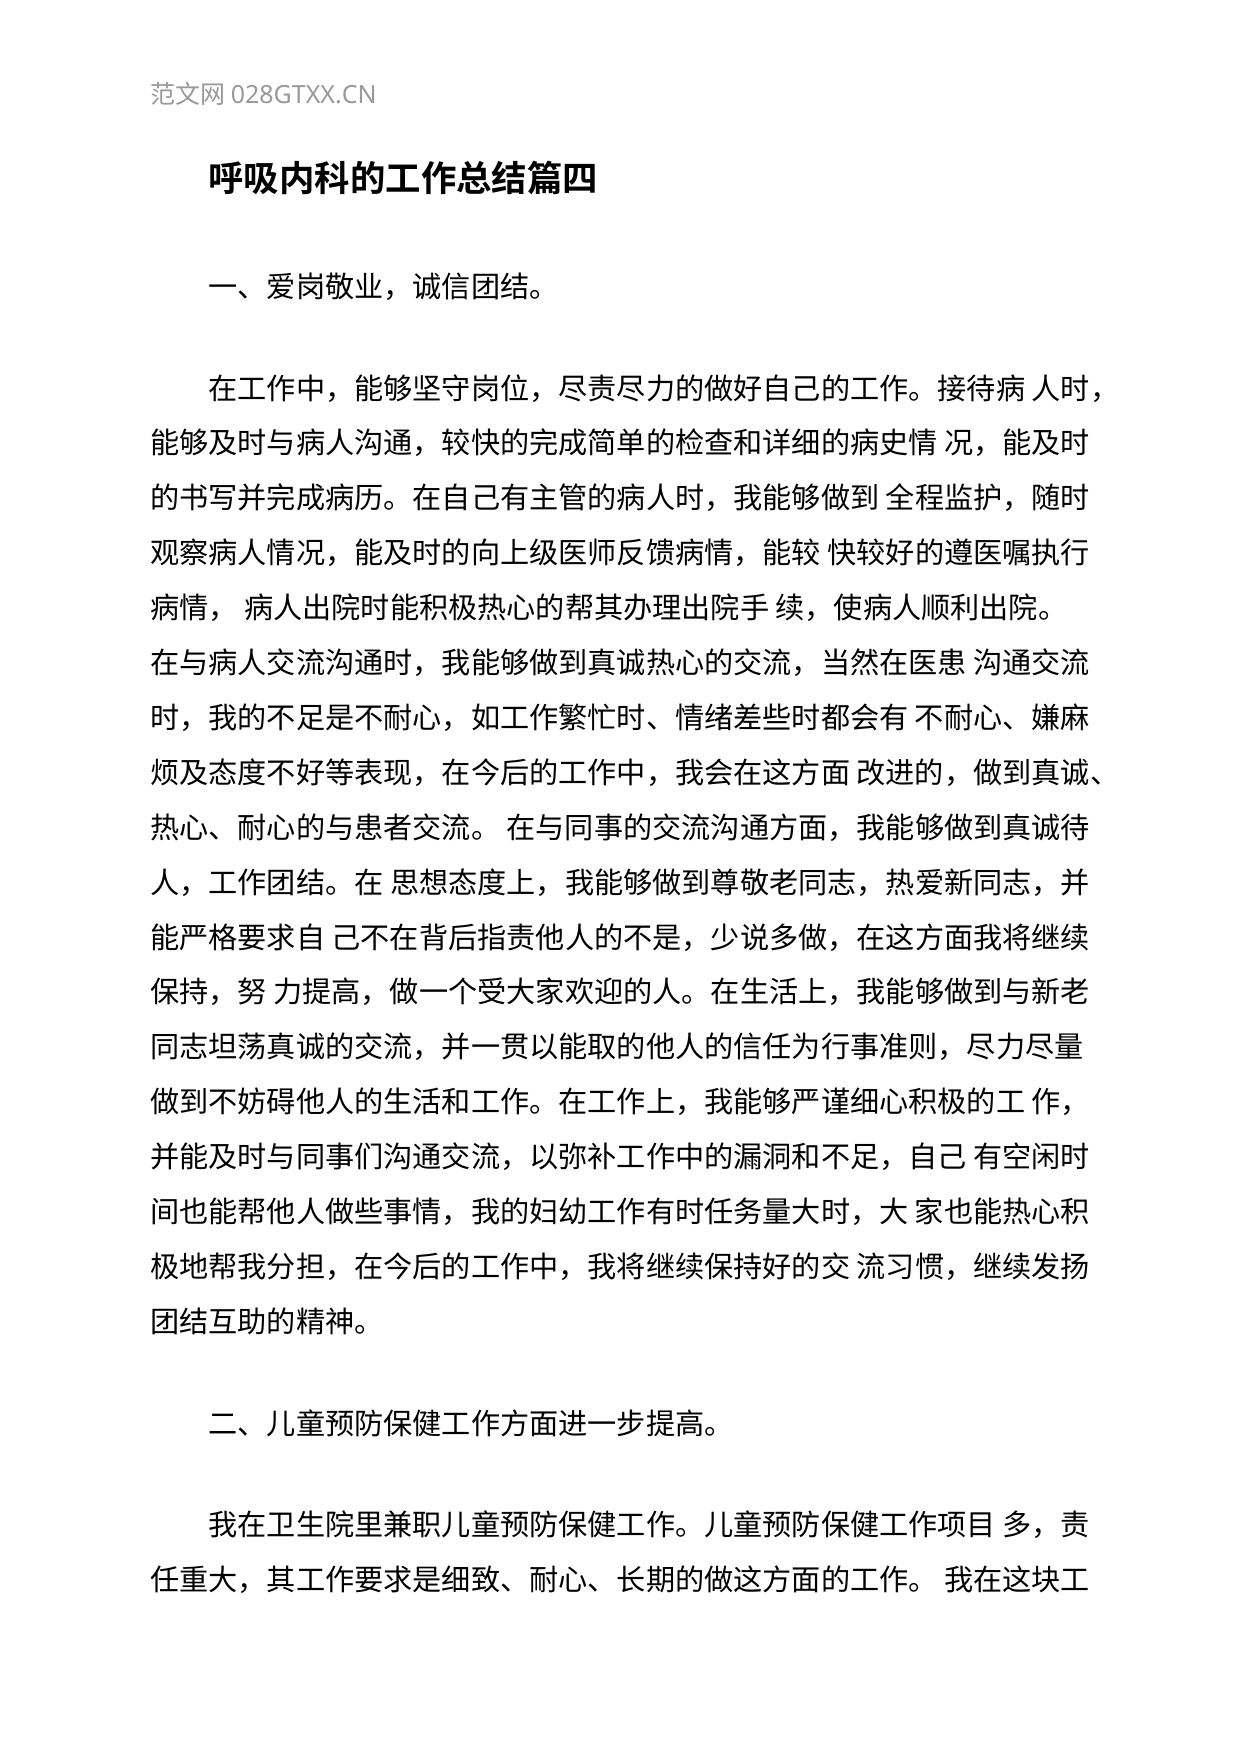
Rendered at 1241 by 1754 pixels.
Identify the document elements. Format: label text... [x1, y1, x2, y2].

text 呼吸内科的工作总结篇四 [150, 150, 1090, 201]
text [150, 1502, 1090, 1599]
text 二、儿童预防保健工作方面进一步提高。 [150, 1400, 1090, 1442]
text 在工作中，能够坚守岗位，尽责尽力的做好自己的工作。接待病 人时，能够及时与病人沟通，较快的完成简单的检查和详细的病史情 况，能及时的书写并完成病历。在自己有主管的病人时，我能够做到 全程监护，随时观察病人情况，能及时的向上级医师反馈病情，能较 快较好的遵医嘱执行病情， 病人出院时能积极热心的帮其办理出院手 续，使病人顺利出院。 在与病人交流沟通时，我能够做到真诚热心的交流，当然在医患 沟通交流时，我的不足是不耐心，如工作繁忙时、情绪差些时都会有 不耐心、嫌麻烦及态度不好等表现，在今后的工作中，我会在这方面 改进的，做到真诚、热心、耐心的与患者交流。 在与同事的交流沟通方面，我能够做到真诚待人，工作团结。在 思想态度上，我能够做到尊敬老同志，热爱新同志，并能严格要求自 己不在背后指责他人的不是，少说多做，在这方面我将继续保持，努 力提高，做一个受大家欢迎的人。在生活上，我能够做到与新老同志坦荡真诚的交流，并一贯以能取的他人的信任为行事准则，尽力尽量 做到不妨碍他人的生活和工作。在工作上，我能够严谨细心积极的工 作，并能及时与同事们沟通交流，以弥补工作中的漏洞和不足，自己 有空闲时间也能帮他人做些事情，我的妇幼工作有时任务量大时，大 家也能热心积极地帮我分担，在今后的工作中，我将继续保持好的交 流习惯，继续发扬团结互助的精神。 [150, 365, 1090, 1341]
text 一、爱岗敬业，诚信团结。 [150, 263, 1090, 306]
